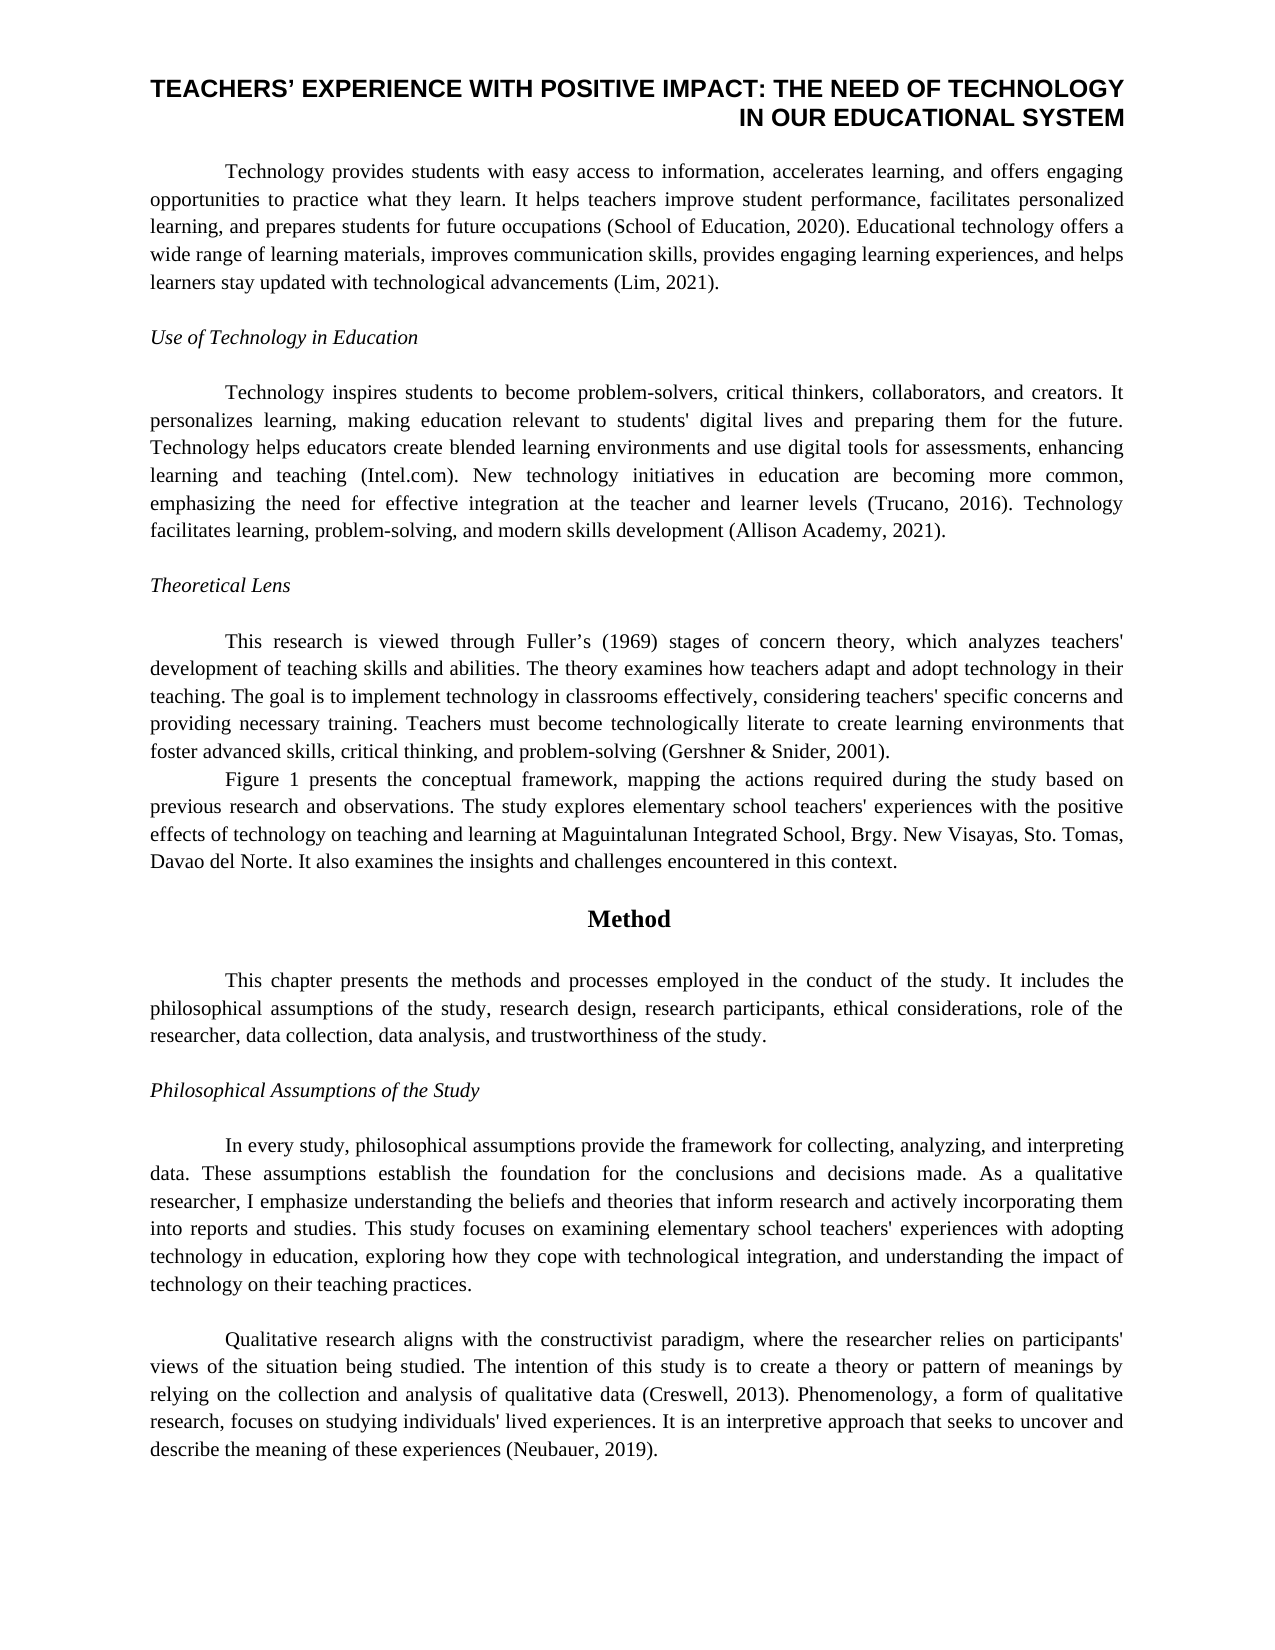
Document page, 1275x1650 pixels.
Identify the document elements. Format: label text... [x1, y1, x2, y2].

text Technology inspires students to become problem-solvers, critical thinkers, collaborators, and creators. It personalizes learning, making education relevant to students' digital lives and preparing them for the future. Technology helps educators create blended learning environments and use digital tools for assessments, enhancing learning and teaching (Intel.com). New technology initiatives in education are becoming more common, emphasizing the need for effective integration at the teacher and learner levels (Trucano, 2016). Technology facilitates learning, problem-solving, and modern skills development (Allison Academy, 2021). [150, 380, 1125, 542]
text Technology provides students with easy access to information, accelerates learning, and offers engaging opportunities to practice what they learn. It helps teachers improve student performance, facilitates personalized learning, and prepares students for future occupations (School of Education, 2020). Educational technology offers a wide range of learning materials, improves communication skills, provides engaging learning experiences, and helps learners stay updated with technological advancements (Lim, 2021). [150, 159, 1125, 294]
text This research is viewed through Fuller’s (1969) stages of concern theory, which analyzes teachers' development of teaching skills and abilities. The theory examines how teachers adapt and adopt technology in their teaching. The goal is to implement technology in classrooms effectively, considering teachers' specific concerns and providing necessary training. Teachers must become technologically literate to create learning environments that foster advanced skills, critical thinking, and problem-solving (Gershner & Snider, 2001). [150, 628, 1125, 763]
text Qualitative research aligns with the constructivist paradigm, where the researcher relies on participants' views of the situation being studied. The intention of this study is to create a theory or pattern of meanings by relying on the collection and analysis of qualitative data (Creswell, 2013). Phenomenology, a form of qualitative research, focuses on studying individuals' lived experiences. It is an interpretive approach that seeks to uncover and describe the meaning of these experiences (Neubauer, 2019). [150, 1327, 1125, 1461]
text Method [375, 904, 1125, 933]
text Figure 1 presents the conceptual framework, mapping the actions required during the study based on previous research and observations. The study explores elementary school teachers' experiences with the positive effects of technology on teaching and learning at Maguintalunan Integrated School, Brgy. New Visayas, Sto. Tomas, Davao del Norte. It also examines the insights and challenges encountered in this context. [150, 767, 1125, 873]
text In every study, philosophical assumptions provide the framework for collecting, analyzing, and interpreting data. These assumptions establish the foundation for the conclusions and decisions made. As a qualitative researcher, I emphasize understanding the beliefs and theories that inform research and actively incorporating them into reports and studies. This study focuses on examining elementary school teachers' experiences with adopting technology in education, exploring how they cope with technological integration, and understanding the impact of technology on their teaching practices. [150, 1133, 1125, 1296]
text Philosophical Assumptions of the Study [150, 1078, 1125, 1102]
text This chapter presents the methods and processes employed in the conduct of the study. It includes the philosophical assumptions of the study, research design, research participants, ethical considerations, role of the researcher, data collection, data analysis, and trustworthiness of the study. [150, 968, 1125, 1047]
text Use of Technology in Education [150, 325, 1125, 349]
text Theoretical Lens [150, 573, 1125, 597]
